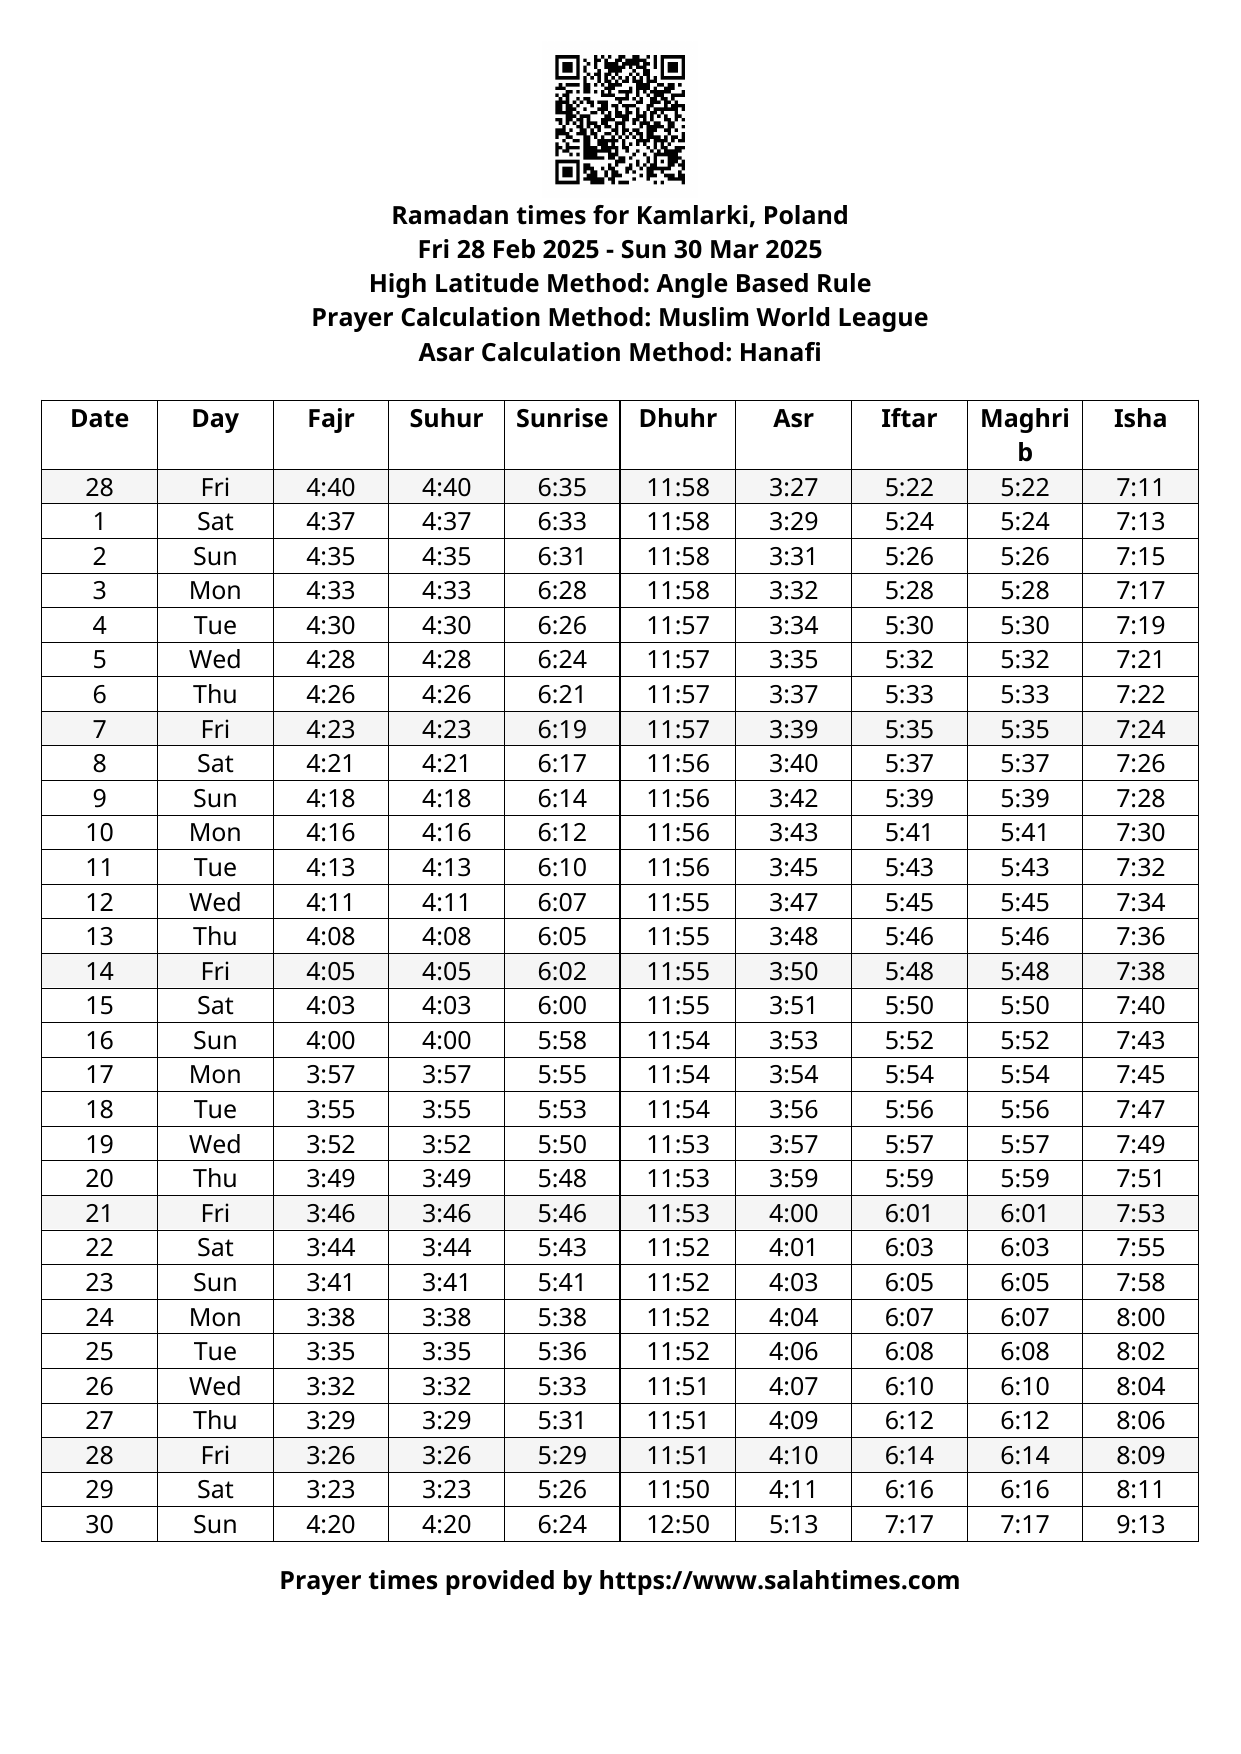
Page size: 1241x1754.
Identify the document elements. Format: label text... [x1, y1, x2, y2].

table_cell 5:55 [505, 1058, 619, 1091]
table_cell 5:57 [968, 1127, 1082, 1160]
table_cell 5:37 [968, 746, 1082, 780]
table_cell 5:39 [968, 781, 1082, 814]
table_cell 5:59 [852, 1161, 967, 1195]
table_cell Sat [158, 989, 273, 1022]
table_cell 7:17 [968, 1507, 1082, 1541]
table_cell 6:01 [968, 1196, 1082, 1229]
table_cell 4:26 [389, 677, 504, 711]
table_cell 6:07 [852, 1300, 967, 1333]
table_cell 4:26 [274, 677, 388, 711]
table_cell 4:30 [274, 608, 388, 642]
table_cell 7:55 [1083, 1231, 1198, 1264]
table_cell 8:04 [1083, 1369, 1198, 1402]
table_cell 3:46 [389, 1196, 504, 1229]
table_cell 8:00 [1083, 1300, 1198, 1333]
table_cell 5:36 [505, 1334, 619, 1368]
table_cell 5:30 [968, 608, 1082, 642]
table_cell 8:09 [1083, 1438, 1198, 1472]
table_cell 5:24 [852, 504, 967, 538]
table_cell 6:14 [505, 781, 619, 814]
table_cell 4:33 [274, 574, 388, 607]
table_cell 4:18 [389, 781, 504, 814]
table_cell 3:35 [389, 1334, 504, 1368]
table_cell 11:54 [621, 1092, 735, 1126]
text Ramadan times for Kamlarki, Poland [42, 198, 1198, 232]
table_cell 5:48 [505, 1161, 619, 1195]
table_cell 3:26 [389, 1438, 504, 1472]
table_cell 6:31 [505, 539, 619, 572]
table_cell 6:33 [505, 504, 619, 538]
table_cell Sun [158, 1023, 273, 1057]
table_cell 11:51 [621, 1438, 735, 1472]
table_cell 4:11 [736, 1473, 851, 1506]
table_cell 12:50 [621, 1507, 735, 1541]
table_header Suhur [389, 401, 504, 469]
table_cell Mon [158, 574, 273, 607]
table_cell 3:46 [274, 1196, 388, 1229]
table_cell 5:50 [852, 989, 967, 1022]
table_cell 3:40 [736, 746, 851, 780]
table_cell 7:13 [1083, 504, 1198, 538]
table_cell 5:43 [968, 850, 1082, 884]
table_cell 17 [42, 1058, 157, 1091]
table_cell 7:28 [1083, 781, 1198, 814]
table_header Day [158, 401, 273, 469]
table_header Isha [1083, 401, 1198, 469]
table_cell 4:01 [736, 1231, 851, 1264]
table_cell 7:17 [1083, 574, 1198, 607]
table_cell 4:03 [274, 989, 388, 1022]
picture [542, 41, 699, 198]
table_cell 5:43 [505, 1231, 619, 1264]
table_cell 3:32 [274, 1369, 388, 1402]
table_cell 5:41 [968, 816, 1082, 849]
text Asar Calculation Method: Hanafi [42, 334, 1198, 368]
table_cell 5:22 [852, 470, 967, 503]
table_cell Wed [158, 885, 273, 918]
table_cell Mon [158, 816, 273, 849]
table_cell 16 [42, 1023, 157, 1057]
table_cell Mon [158, 1300, 273, 1333]
table_cell 3:39 [736, 712, 851, 745]
table_cell 4:13 [274, 850, 388, 884]
table_cell 4:06 [736, 1334, 851, 1368]
table_cell 11:56 [621, 781, 735, 814]
table_cell 11:52 [621, 1300, 735, 1333]
table_cell 5:46 [505, 1196, 619, 1229]
table_cell 3:52 [274, 1127, 388, 1160]
table_cell 28 [42, 1438, 157, 1472]
table_cell Fri [158, 470, 273, 503]
table_cell 5:28 [968, 574, 1082, 607]
table_cell 6:08 [968, 1334, 1082, 1368]
table_cell 3:55 [274, 1092, 388, 1126]
table_cell Sun [158, 539, 273, 572]
table_cell 3 [42, 574, 157, 607]
table_cell 3:52 [389, 1127, 504, 1160]
table_cell 6:05 [968, 1265, 1082, 1299]
table_cell 11:56 [621, 746, 735, 780]
table_cell 4:21 [389, 746, 504, 780]
table_header Fajr [274, 401, 388, 469]
table_cell 11:52 [621, 1334, 735, 1368]
table_cell 4:28 [389, 643, 504, 676]
table_cell 3:27 [736, 470, 851, 503]
table_cell 4:40 [389, 470, 504, 503]
table_cell 14 [42, 954, 157, 987]
table_cell 3:49 [274, 1161, 388, 1195]
table_cell 7:38 [1083, 954, 1198, 987]
table_cell 26 [42, 1369, 157, 1402]
table_cell 7:21 [1083, 643, 1198, 676]
table_cell 6 [42, 677, 157, 711]
table_cell 7:11 [1083, 470, 1198, 503]
table_cell 11:53 [621, 1196, 735, 1229]
table_cell 5:50 [968, 989, 1082, 1022]
table_cell 5:13 [736, 1507, 851, 1541]
table_cell 7:53 [1083, 1196, 1198, 1229]
table_cell 3:23 [389, 1473, 504, 1506]
table_cell 11:55 [621, 919, 735, 953]
table_cell 6:05 [505, 919, 619, 953]
table_cell 3:38 [274, 1300, 388, 1333]
table_cell 4:09 [736, 1404, 851, 1437]
table_cell 22 [42, 1231, 157, 1264]
table_cell 5:57 [852, 1127, 967, 1160]
table_cell 3:44 [274, 1231, 388, 1264]
table_cell 5:31 [505, 1404, 619, 1437]
table_cell 6:02 [505, 954, 619, 987]
table_cell 5:24 [968, 504, 1082, 538]
table_cell 3:57 [389, 1058, 504, 1091]
table_cell 5:35 [968, 712, 1082, 745]
table_cell 3:57 [736, 1127, 851, 1160]
table_cell 3:29 [389, 1404, 504, 1437]
table_cell 5:56 [852, 1092, 967, 1126]
table_cell 5:48 [852, 954, 967, 987]
table_cell 8:11 [1083, 1473, 1198, 1506]
table_cell 5:32 [968, 643, 1082, 676]
table_cell 25 [42, 1334, 157, 1368]
table_cell 20 [42, 1161, 157, 1195]
table_cell 5:52 [852, 1023, 967, 1057]
table_cell 3:38 [389, 1300, 504, 1333]
table_cell 7:22 [1083, 677, 1198, 711]
table_cell 5:41 [852, 816, 967, 849]
table_cell 23 [42, 1265, 157, 1299]
text Fri 28 Feb 2025 - Sun 30 Mar 2025 [42, 232, 1198, 266]
table_cell 5:43 [852, 850, 967, 884]
table_cell 6:10 [505, 850, 619, 884]
table_cell 11 [42, 850, 157, 884]
table_cell 4:16 [389, 816, 504, 849]
table_cell Fri [158, 712, 273, 745]
table_cell 6:12 [852, 1404, 967, 1437]
table_cell 5:33 [852, 677, 967, 711]
table_cell 11:50 [621, 1473, 735, 1506]
table_cell 6:35 [505, 470, 619, 503]
table_cell 6:00 [505, 989, 619, 1022]
table_cell 6:01 [852, 1196, 967, 1229]
table_cell Tue [158, 1334, 273, 1368]
table_cell 3:48 [736, 919, 851, 953]
table_cell 4:05 [389, 954, 504, 987]
table_cell 3:54 [736, 1058, 851, 1091]
table_cell 7:15 [1083, 539, 1198, 572]
table_cell Wed [158, 643, 273, 676]
table_cell 11:58 [621, 470, 735, 503]
table_cell 5:41 [505, 1265, 619, 1299]
table_cell 9:13 [1083, 1507, 1198, 1541]
table_cell 11:55 [621, 954, 735, 987]
table_cell 19 [42, 1127, 157, 1160]
table_cell 11:54 [621, 1058, 735, 1091]
table_cell 3:37 [736, 677, 851, 711]
table_cell 11:57 [621, 712, 735, 745]
table_cell 5:39 [852, 781, 967, 814]
table_cell 4:04 [736, 1300, 851, 1333]
table_cell 3:41 [389, 1265, 504, 1299]
table_cell 4:00 [274, 1023, 388, 1057]
table_cell 4:20 [274, 1507, 388, 1541]
table_cell Thu [158, 919, 273, 953]
table_cell 3:26 [274, 1438, 388, 1472]
table_cell 4:08 [274, 919, 388, 953]
table_cell 4 [42, 608, 157, 642]
table_cell 8:02 [1083, 1334, 1198, 1368]
table_cell 3:56 [736, 1092, 851, 1126]
table_cell Sat [158, 504, 273, 538]
table_cell 5:28 [852, 574, 967, 607]
table_cell 11:57 [621, 608, 735, 642]
table_cell 4:23 [389, 712, 504, 745]
table_cell 7:47 [1083, 1092, 1198, 1126]
table_cell 18 [42, 1092, 157, 1126]
table_cell 11:51 [621, 1404, 735, 1437]
table_cell 15 [42, 989, 157, 1022]
table_cell 11:54 [621, 1023, 735, 1057]
text Prayer Calculation Method: Muslim World League [42, 300, 1198, 334]
table_cell Tue [158, 850, 273, 884]
table_cell 6:14 [852, 1438, 967, 1472]
table_cell 5:38 [505, 1300, 619, 1333]
table_cell Thu [158, 677, 273, 711]
table_cell 11:52 [621, 1231, 735, 1264]
table_cell Fri [158, 1438, 273, 1472]
table_cell Sat [158, 746, 273, 780]
table_cell 5:50 [505, 1127, 619, 1160]
table_cell 11:53 [621, 1161, 735, 1195]
table_cell 5:26 [505, 1473, 619, 1506]
table_cell 8:06 [1083, 1404, 1198, 1437]
table_cell 5:48 [968, 954, 1082, 987]
table_cell 11:56 [621, 850, 735, 884]
table_cell 7:24 [1083, 712, 1198, 745]
table_cell 4:10 [736, 1438, 851, 1472]
table_cell 3:53 [736, 1023, 851, 1057]
table_cell 11:52 [621, 1265, 735, 1299]
table_header Maghrib [968, 401, 1082, 469]
table_cell 3:45 [736, 850, 851, 884]
table_cell 4:13 [389, 850, 504, 884]
text Prayer times provided by https://www.salahtimes.com [42, 1563, 1198, 1597]
table_cell 3:32 [389, 1369, 504, 1402]
table_cell 1 [42, 504, 157, 538]
table_cell 6:10 [968, 1369, 1082, 1402]
table_cell 6:16 [852, 1473, 967, 1506]
table_cell 6:16 [968, 1473, 1082, 1506]
table_cell 3:50 [736, 954, 851, 987]
table_cell 6:03 [852, 1231, 967, 1264]
table_cell 6:26 [505, 608, 619, 642]
table_cell 6:12 [968, 1404, 1082, 1437]
table_cell 4:30 [389, 608, 504, 642]
table_cell 6:28 [505, 574, 619, 607]
table_cell 7:40 [1083, 989, 1198, 1022]
table_cell 3:35 [274, 1334, 388, 1368]
table_cell 5:37 [852, 746, 967, 780]
table_cell 7:30 [1083, 816, 1198, 849]
table_cell 4:23 [274, 712, 388, 745]
table_cell 3:32 [736, 574, 851, 607]
table_cell 7:17 [852, 1507, 967, 1541]
table_cell 7:19 [1083, 608, 1198, 642]
table_cell 6:08 [852, 1334, 967, 1368]
table_cell 4:18 [274, 781, 388, 814]
table_cell Sun [158, 1507, 273, 1541]
table_cell 3:49 [389, 1161, 504, 1195]
table_cell 11:57 [621, 677, 735, 711]
table_cell 5:58 [505, 1023, 619, 1057]
table_header Iftar [852, 401, 967, 469]
table_cell 3:41 [274, 1265, 388, 1299]
table_cell 4:16 [274, 816, 388, 849]
table_cell Fri [158, 954, 273, 987]
table_cell 5:46 [852, 919, 967, 953]
table_cell 7:26 [1083, 746, 1198, 780]
table_cell 4:08 [389, 919, 504, 953]
table_cell 10 [42, 816, 157, 849]
table_cell 3:51 [736, 989, 851, 1022]
table_cell 3:34 [736, 608, 851, 642]
table_cell Fri [158, 1196, 273, 1229]
table_cell 4:37 [389, 504, 504, 538]
table_cell 3:42 [736, 781, 851, 814]
table_cell 7:51 [1083, 1161, 1198, 1195]
table_cell Sun [158, 781, 273, 814]
table_cell 29 [42, 1473, 157, 1506]
table_cell 3:55 [389, 1092, 504, 1126]
table_cell 5:29 [505, 1438, 619, 1472]
table_cell 3:23 [274, 1473, 388, 1506]
table_cell 7:58 [1083, 1265, 1198, 1299]
table_cell 5:22 [968, 470, 1082, 503]
table_cell Wed [158, 1127, 273, 1160]
table_cell 6:24 [505, 643, 619, 676]
table_cell 7:34 [1083, 885, 1198, 918]
table_cell 4:11 [389, 885, 504, 918]
table_cell 4:40 [274, 470, 388, 503]
table_cell Thu [158, 1404, 273, 1437]
table_cell 5:54 [852, 1058, 967, 1091]
table_cell 4:07 [736, 1369, 851, 1402]
table_cell 6:03 [968, 1231, 1082, 1264]
table_cell 6:24 [505, 1507, 619, 1541]
table_cell 2 [42, 539, 157, 572]
table_cell 4:35 [389, 539, 504, 572]
table_cell 7:43 [1083, 1023, 1198, 1057]
table_cell 6:07 [505, 885, 619, 918]
table_cell 6:05 [852, 1265, 967, 1299]
table_header Dhuhr [621, 401, 735, 469]
table_cell 11:55 [621, 885, 735, 918]
table_cell 6:17 [505, 746, 619, 780]
table_cell 7:36 [1083, 919, 1198, 953]
table_cell Thu [158, 1161, 273, 1195]
table_cell 4:03 [736, 1265, 851, 1299]
table_cell 11:58 [621, 504, 735, 538]
table_cell 7:45 [1083, 1058, 1198, 1091]
table_cell Sat [158, 1473, 273, 1506]
table_cell 3:31 [736, 539, 851, 572]
table_cell 5:56 [968, 1092, 1082, 1126]
table_cell 4:33 [389, 574, 504, 607]
table_cell 3:59 [736, 1161, 851, 1195]
table_cell 30 [42, 1507, 157, 1541]
table_cell 9 [42, 781, 157, 814]
table_cell 6:21 [505, 677, 619, 711]
table_cell 5:30 [852, 608, 967, 642]
table_cell 4:00 [736, 1196, 851, 1229]
table_cell 11:51 [621, 1369, 735, 1402]
table_cell Tue [158, 1092, 273, 1126]
table_cell 27 [42, 1404, 157, 1437]
table_cell 5:59 [968, 1161, 1082, 1195]
table_cell Wed [158, 1369, 273, 1402]
table_cell 3:29 [736, 504, 851, 538]
table_cell Sun [158, 1265, 273, 1299]
table_cell 11:58 [621, 539, 735, 572]
table_cell 4:37 [274, 504, 388, 538]
table_cell 11:56 [621, 816, 735, 849]
table_cell 5:53 [505, 1092, 619, 1126]
table_cell 3:35 [736, 643, 851, 676]
table_cell 21 [42, 1196, 157, 1229]
table_cell 11:57 [621, 643, 735, 676]
table_cell 12 [42, 885, 157, 918]
table_cell 4:21 [274, 746, 388, 780]
table_cell 4:28 [274, 643, 388, 676]
table_cell 6:10 [852, 1369, 967, 1402]
table_cell 11:55 [621, 989, 735, 1022]
table_cell 6:14 [968, 1438, 1082, 1472]
table_cell 3:43 [736, 816, 851, 849]
table_cell 11:53 [621, 1127, 735, 1160]
table_cell 7:49 [1083, 1127, 1198, 1160]
table_cell 5:45 [968, 885, 1082, 918]
table_cell 4:05 [274, 954, 388, 987]
table_cell 5:52 [968, 1023, 1082, 1057]
table_cell 5:33 [968, 677, 1082, 711]
text High Latitude Method: Angle Based Rule [42, 266, 1198, 300]
table_cell 5:26 [968, 539, 1082, 572]
table_cell 5:46 [968, 919, 1082, 953]
table_cell 8 [42, 746, 157, 780]
table_cell 5:26 [852, 539, 967, 572]
table_cell 5:32 [852, 643, 967, 676]
table_cell Sat [158, 1231, 273, 1264]
table_cell 3:29 [274, 1404, 388, 1437]
table_header Sunrise [505, 401, 619, 469]
table_cell 7 [42, 712, 157, 745]
table_cell 4:03 [389, 989, 504, 1022]
table_header Asr [736, 401, 851, 469]
table_cell 28 [42, 470, 157, 503]
table_cell 7:32 [1083, 850, 1198, 884]
table_cell 3:44 [389, 1231, 504, 1264]
table_cell 4:35 [274, 539, 388, 572]
table_cell 5:45 [852, 885, 967, 918]
table_cell 6:07 [968, 1300, 1082, 1333]
table_cell Mon [158, 1058, 273, 1091]
table_cell Tue [158, 608, 273, 642]
table_cell 4:20 [389, 1507, 504, 1541]
table_cell 6:12 [505, 816, 619, 849]
table_cell 13 [42, 919, 157, 953]
table_cell 11:58 [621, 574, 735, 607]
table_cell 5:33 [505, 1369, 619, 1402]
table_cell 3:57 [274, 1058, 388, 1091]
table_cell 4:11 [274, 885, 388, 918]
table_cell 5:35 [852, 712, 967, 745]
table_cell 5 [42, 643, 157, 676]
table_cell 5:54 [968, 1058, 1082, 1091]
table_cell 24 [42, 1300, 157, 1333]
table_cell 3:47 [736, 885, 851, 918]
table_cell 4:00 [389, 1023, 504, 1057]
table_cell 6:19 [505, 712, 619, 745]
table_header Date [42, 401, 157, 469]
